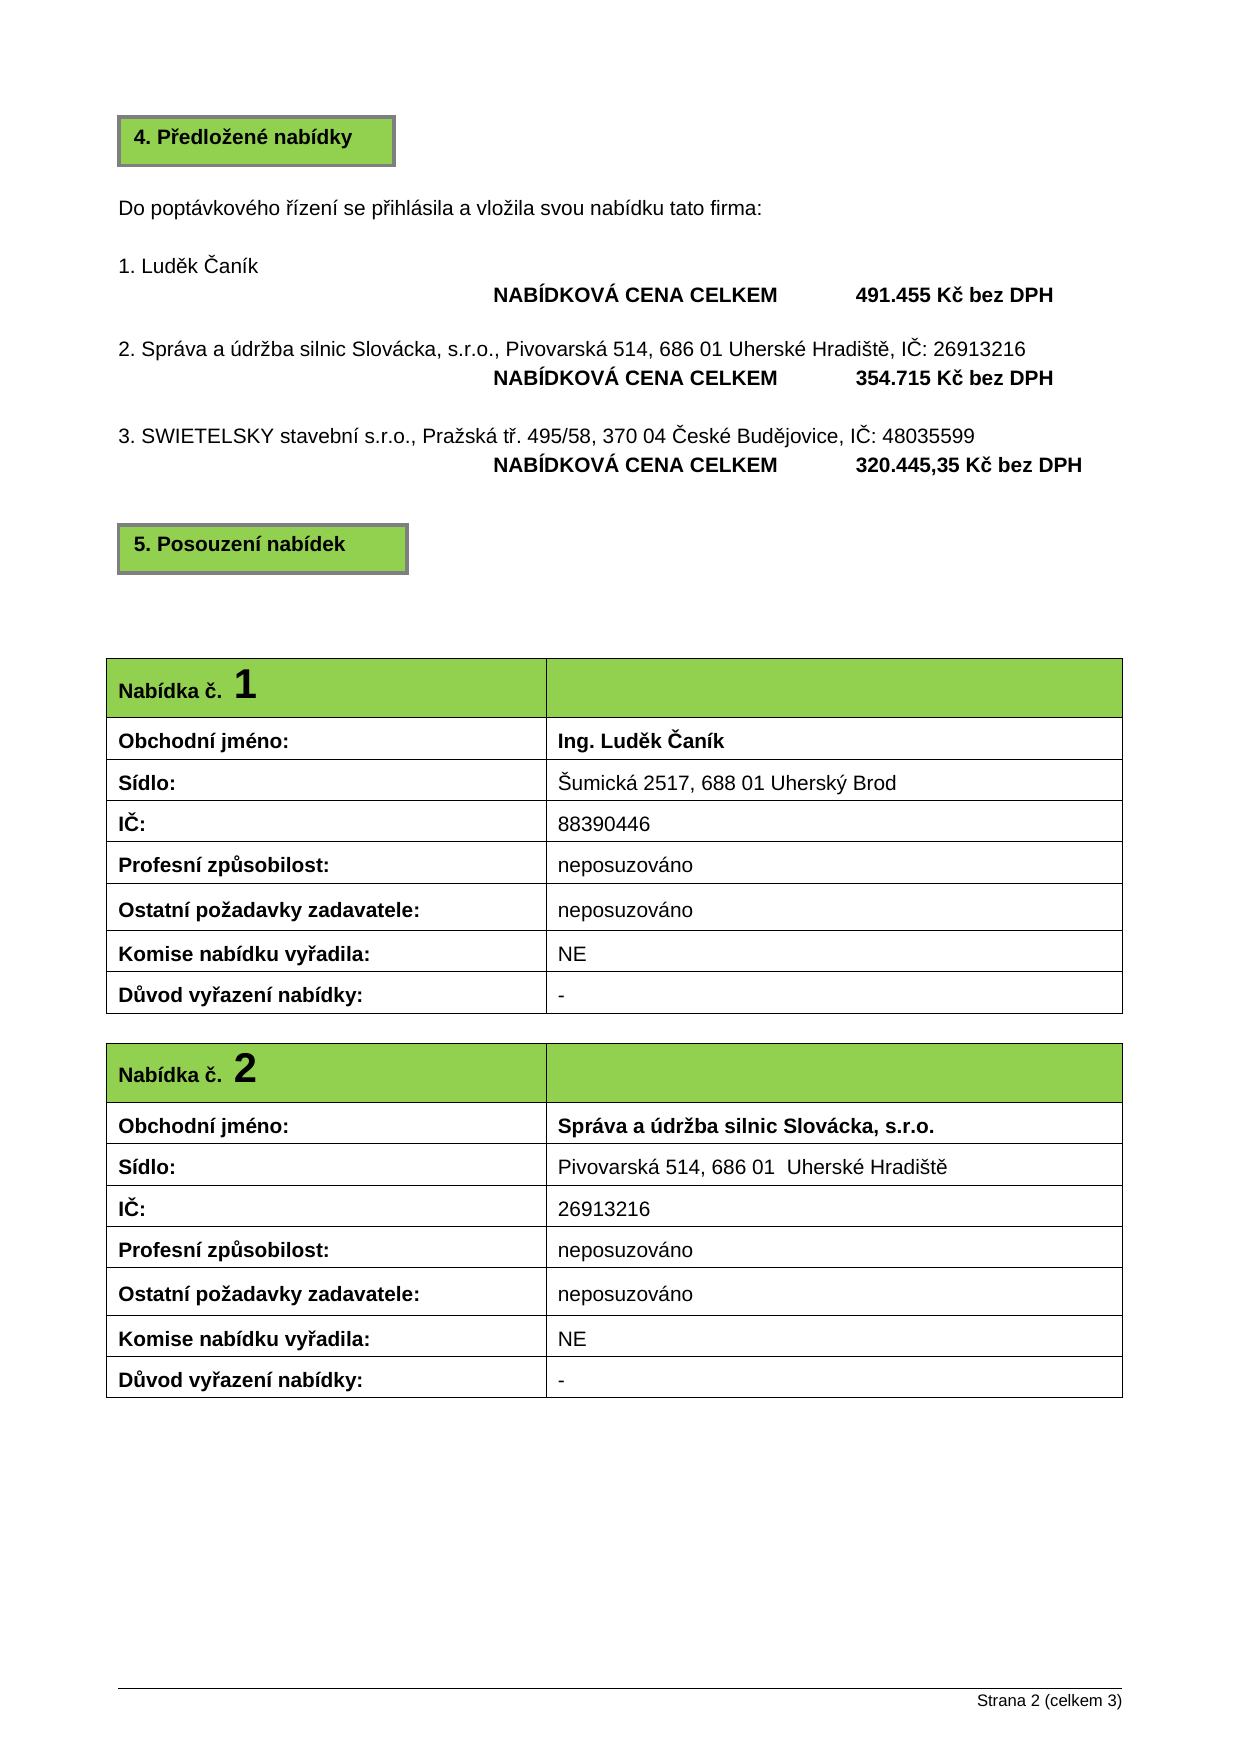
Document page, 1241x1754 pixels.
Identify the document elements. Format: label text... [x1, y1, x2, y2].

text 2. Správa a údržba silnic Slovácka, s.r.o., Pivovarská 514, 686 01 Uherské Hradiště, IČ: 26913216 [118, 331, 1122, 360]
table_cell Pivovarská 514, 686 01 Uherské Hradiště [547, 1144, 1122, 1184]
text Do poptávkového řízení se přihlásila a vložila svou nabídku tato firma: [118, 190, 1122, 219]
table_cell Profesní způsobilost: [107, 1227, 546, 1267]
table_header [547, 659, 1122, 717]
text NABÍDKOVÁ CENA CELKEM 320.445,35 Kč bez DPH [493, 448, 1122, 477]
table_cell neposuzováno [547, 1268, 1122, 1314]
table_cell Profesní způsobilost: [107, 842, 546, 883]
table_cell Ing. Luděk Čaník [547, 718, 1122, 758]
text 3. SWIETELSKY stavební s.r.o., Pražská tř. 495/58, 370 04 České Budějovice, IČ: 48035599 [118, 419, 1122, 448]
table_header [547, 1044, 1122, 1102]
table_header Nabídka č. 2 [107, 1044, 546, 1102]
table_cell IČ: [107, 1186, 546, 1226]
table_cell Správa a údržba silnic Slovácka, s.r.o. [547, 1103, 1122, 1143]
table_cell Šumická 2517, 688 01 Uherský Brod [547, 760, 1122, 800]
table_cell neposuzováno [547, 842, 1122, 883]
table_header Nabídka č. 1 [107, 659, 546, 717]
table_cell Komise nabídku vyřadila: [107, 1316, 546, 1356]
table_cell neposuzováno [547, 884, 1122, 930]
table_cell Sídlo: [107, 760, 546, 800]
table_cell NE [547, 931, 1122, 971]
table_cell 26913216 [547, 1186, 1122, 1226]
table_cell Sídlo: [107, 1144, 546, 1184]
table_cell Obchodní jméno: [107, 718, 546, 758]
table_cell Obchodní jméno: [107, 1103, 546, 1143]
table_cell neposuzováno [547, 1227, 1122, 1267]
text 1. Luděk Čaník [118, 249, 1122, 278]
table_cell NE [547, 1316, 1122, 1356]
table_cell Ostatní požadavky zadavatele: [107, 1268, 546, 1314]
table_cell - [547, 972, 1122, 1013]
table_cell Komise nabídku vyřadila: [107, 931, 546, 971]
table_cell IČ: [107, 801, 546, 841]
table_cell Důvod vyřazení nabídky: [107, 972, 546, 1013]
text NABÍDKOVÁ CENA CELKEM 354.715 Kč bez DPH [493, 360, 1122, 389]
text NABÍDKOVÁ CENA CELKEM 491.455 Kč bez DPH [493, 278, 1122, 307]
table_cell 88390446 [547, 801, 1122, 841]
table_cell Důvod vyřazení nabídky: [107, 1357, 546, 1397]
table_cell Ostatní požadavky zadavatele: [107, 884, 546, 930]
table_cell - [547, 1357, 1122, 1397]
